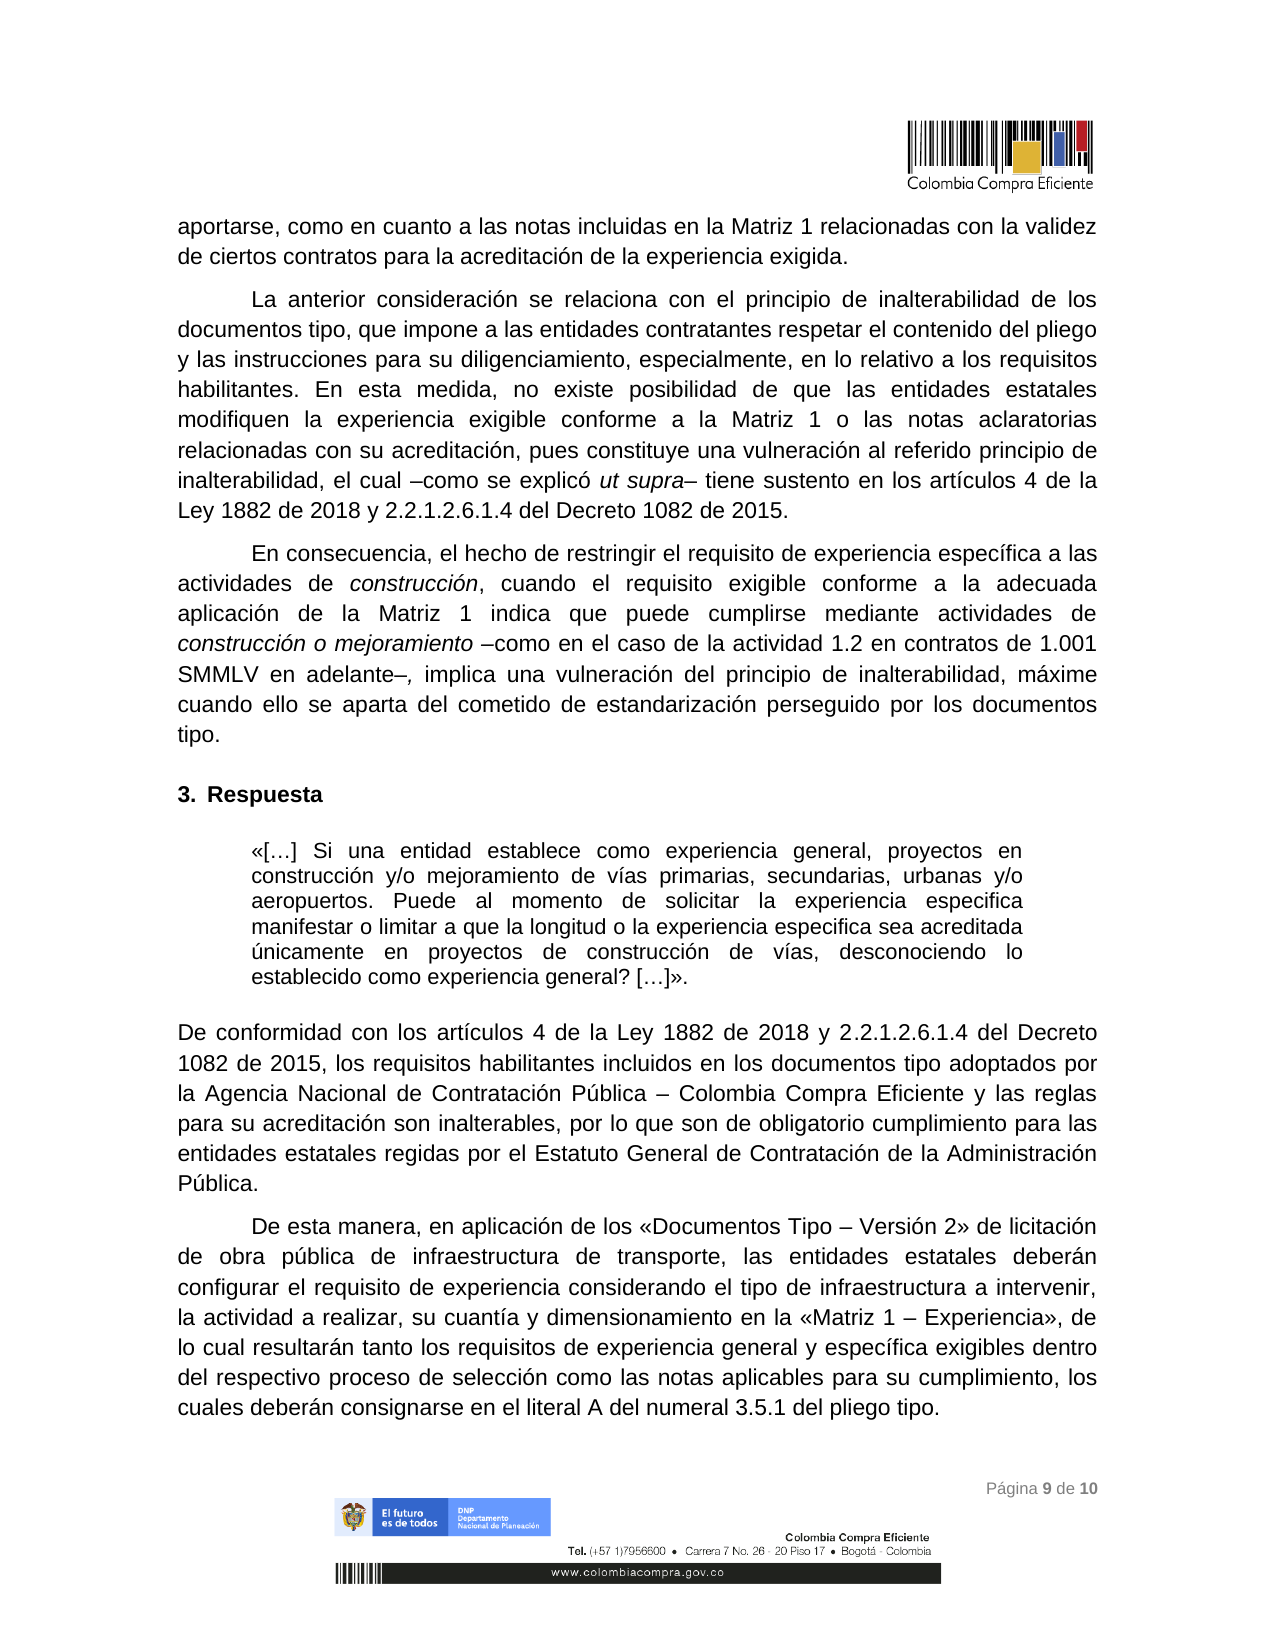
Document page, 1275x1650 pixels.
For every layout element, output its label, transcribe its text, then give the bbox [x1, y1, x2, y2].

text En consecuencia, el hecho de restringir el requisito de experiencia específica a las actividades de construcción, cuando el requisito exigible conforme a la adecuada aplicación de la Matriz 1 indica que puede cumplirse mediante actividades de construcción o mejoramiento –como en el caso de la actividad 1.2 en contratos de 1.001 SMMLV en adelante–, implica una vulneración del principio de inalterabilidad, máxime cuando ello se aparta del cometido de estandarización perseguido por los documentos tipo. [177, 540, 1098, 747]
picture [899, 114, 1099, 196]
text «[…] Si una entidad establece como experiencia general, proyectos en construcción y/o mejoramiento de vías primarias, secundarias, urbanas y/o aeropuertos. Puede al momento de solicitar la experiencia especifica manifestar o limitar a que la longitud o la experiencia especifica sea acreditada únicamente en proyectos de construcción de vías, desconociendo lo establecido como experiencia general? […]». [251, 838, 1024, 989]
text De conformidad con los artículos 4 de la Ley 1882 de 2018 y 2.2.1.2.6.1.4 del Decreto 1082 de 2015, los requisitos habilitantes incluidos en los documentos tipo adoptados por la Agencia Nacional de Contratación Pública – Colombia Compra Eficiente y las reglas para su acreditación son inalterables, por lo que son de obligatorio cumplimiento para las entidades estatales regidas por el Estatuto General de Contratación de la Administración Pública. [177, 1167, 1098, 1197]
text De conformidad con los artículos 4 de la Ley 1882 de 2018 y 2.2.1.2.6.1.4 del Decreto 1082 de 2015, los requisitos habilitantes incluidos en los documentos tipo adoptados por la Agencia Nacional de Contratación Pública – Colombia Compra Eficiente y las reglas para su acreditación son inalterables, por lo que son de obligatorio cumplimiento para las entidades estatales regidas por el Estatuto General de Contratación de la Administración Pública. [177, 1019, 1098, 1050]
list Respuesta [177, 781, 1098, 808]
text La anterior consideración se relaciona con el principio de inalterabilidad de los documentos tipo, que impone a las entidades contratantes respetar el contenido del pliego y las instrucciones para su diligenciamiento, especialmente, en lo relativo a los requisitos habilitantes. En esta medida, no existe posibilidad de que las entidades estatales modifiquen la experiencia exigible conforme a la Matriz 1 o las notas aclaratorias relacionadas con su acreditación, pues constituye una vulneración al referido principio de inalterabilidad, el cual –como se explicó ut supra– tiene sustento en los artículos 4 de la Ley 1882 de 2018 y 2.2.1.2.6.1.4 del Decreto 1082 de 2015. [177, 286, 1098, 523]
text De esta manera, en aplicación de los «Documentos Tipo – Versión 2» de licitación de obra pública de infraestructura de transporte, las entidades estatales deberán configurar el requisito de experiencia considerando el tipo de infraestructura a intervenir, la actividad a realizar, su cuantía y dimensionamiento en la «Matriz 1 – Experiencia», de lo cual resultarán tanto los requisitos de experiencia general y específica exigibles dentro del respectivo proceso de selección como las notas aplicables para su cumplimiento, los cuales deberán consignarse en el literal A del numeral 3.5.1 del pliego tipo. [177, 1213, 1098, 1421]
